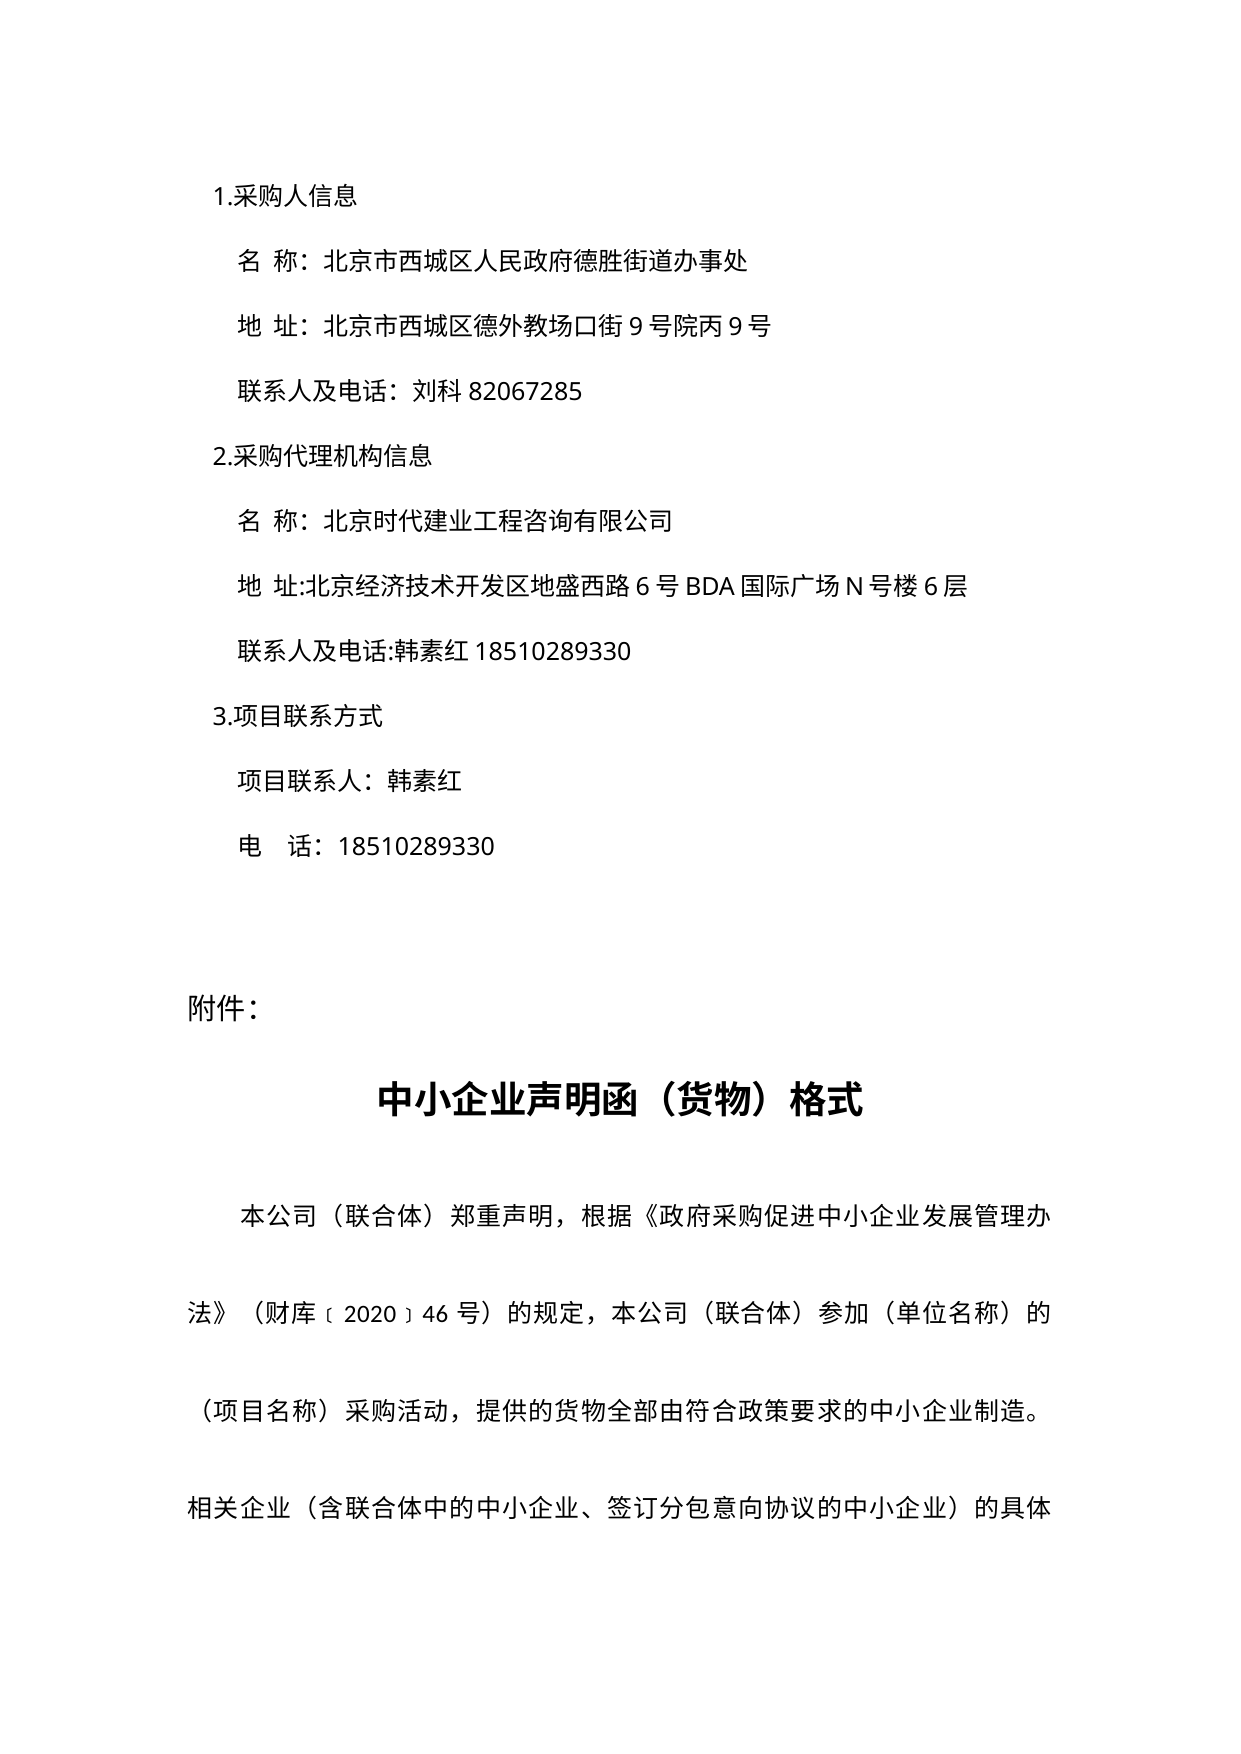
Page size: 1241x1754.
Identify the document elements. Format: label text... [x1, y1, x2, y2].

list 联系人及电话:韩素红18510289330 [187, 617, 1053, 682]
list 地 址:北京经济技术开发区地盛西路6号BDA国际广场N号楼6层 [187, 552, 1053, 617]
list 2.采购代理机构信息 [187, 422, 1053, 487]
list 联系人及电话：刘科 82067285 [187, 357, 1053, 422]
list 名 称：北京市西城区人民政府德胜街道办事处 [187, 227, 1053, 292]
list 名 称：北京时代建业工程咨询有限公司 [187, 487, 1053, 552]
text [187, 1182, 1053, 1539]
list 地 址：北京市西城区德外教场口街9号院丙9号 [187, 292, 1053, 357]
text 中小企业声明函（货物）格式 [187, 1064, 1053, 1129]
list 电 话：18510289330 [187, 812, 1053, 877]
list 1.采购人信息 [187, 162, 1053, 227]
list 项目联系人：韩素红 [187, 747, 1053, 812]
list 3.项目联系方式 [187, 682, 1053, 747]
text 附件： [187, 974, 1053, 1039]
